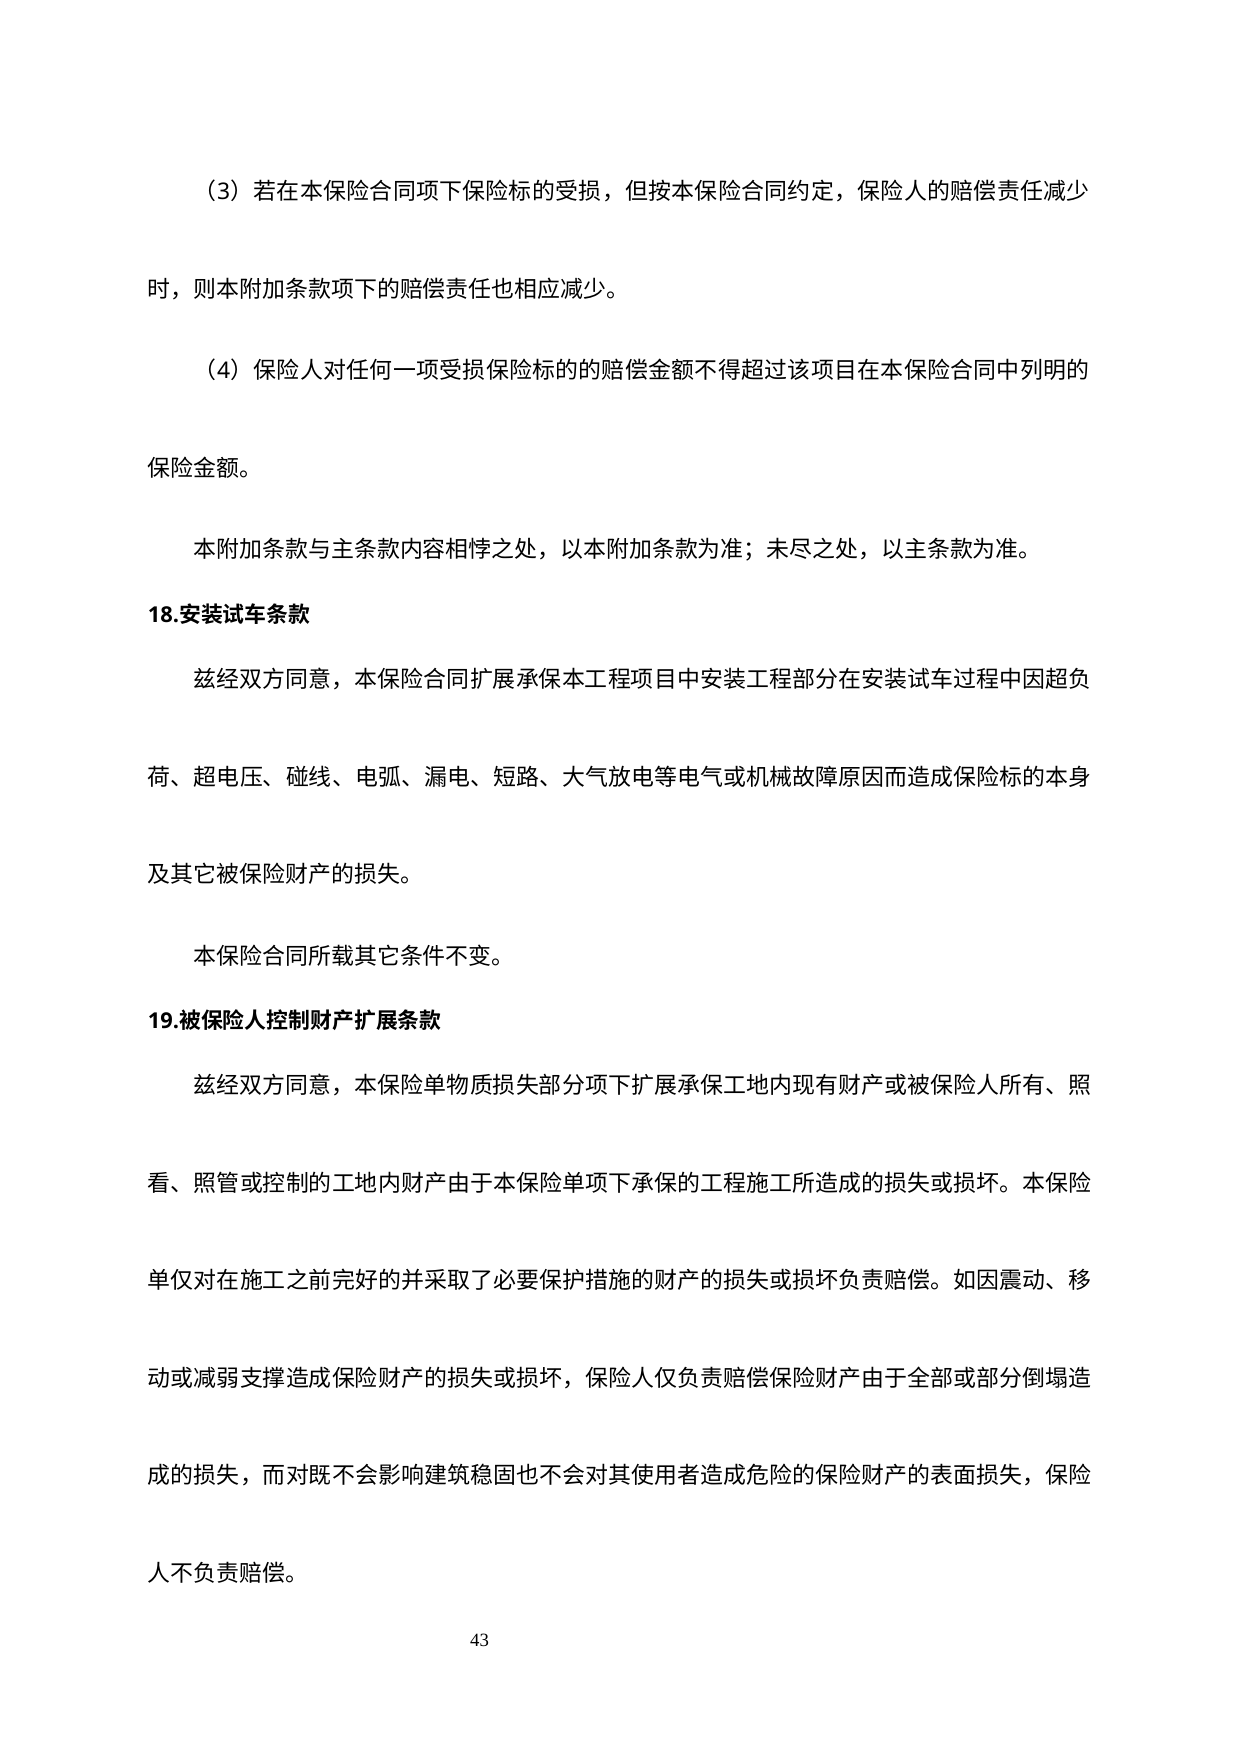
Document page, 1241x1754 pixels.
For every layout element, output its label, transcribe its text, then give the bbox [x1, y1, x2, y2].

text 本保险合同所载其它条件不变。 [148, 922, 1092, 987]
text 兹经双方同意，本保险合同扩展承保本工程项目中安装工程部分在安装试车过程中因超负荷、超电压、碰线、电弧、漏电、短路、大气放电等电气或机械故障原因而造成保险标的本身及其它被保险财产的损失。 [148, 645, 1092, 905]
text 18.安装试车条款 [148, 597, 1092, 629]
text （4）保险人对任何一项受损保险标的的赔偿金额不得超过该项目在本保险合同中列明的保险金额。 [148, 336, 1092, 499]
text （3）若在本保险合同项下保险标的受损，但按本保险合同约定，保险人的赔偿责任减少时，则本附加条款项下的赔偿责任也相应减少。 [148, 157, 1092, 319]
text 19.被保险人控制财产扩展条款 [148, 1003, 1092, 1036]
text 兹经双方同意，本保险单物质损失部分项下扩展承保工地内现有财产或被保险人所有、照看、照管或控制的工地内财产由于本保险单项下承保的工程施工所造成的损失或损坏。本保险单仅对在施工之前完好的并采取了必要保护措施的财产的损失或损坏负责赔偿。如因震动、移动或减弱支撑造成保险财产的损失或损坏，保险人仅负责赔偿保险财产由于全部或部分倒塌造成的损失，而对既不会影响建筑稳固也不会对其使用者造成危险的保险财产的表面损失，保险人不负责赔偿。 [148, 1052, 1092, 1604]
text 本附加条款与主条款内容相悖之处，以本附加条款为准；未尽之处，以主条款为准。 [148, 515, 1092, 580]
